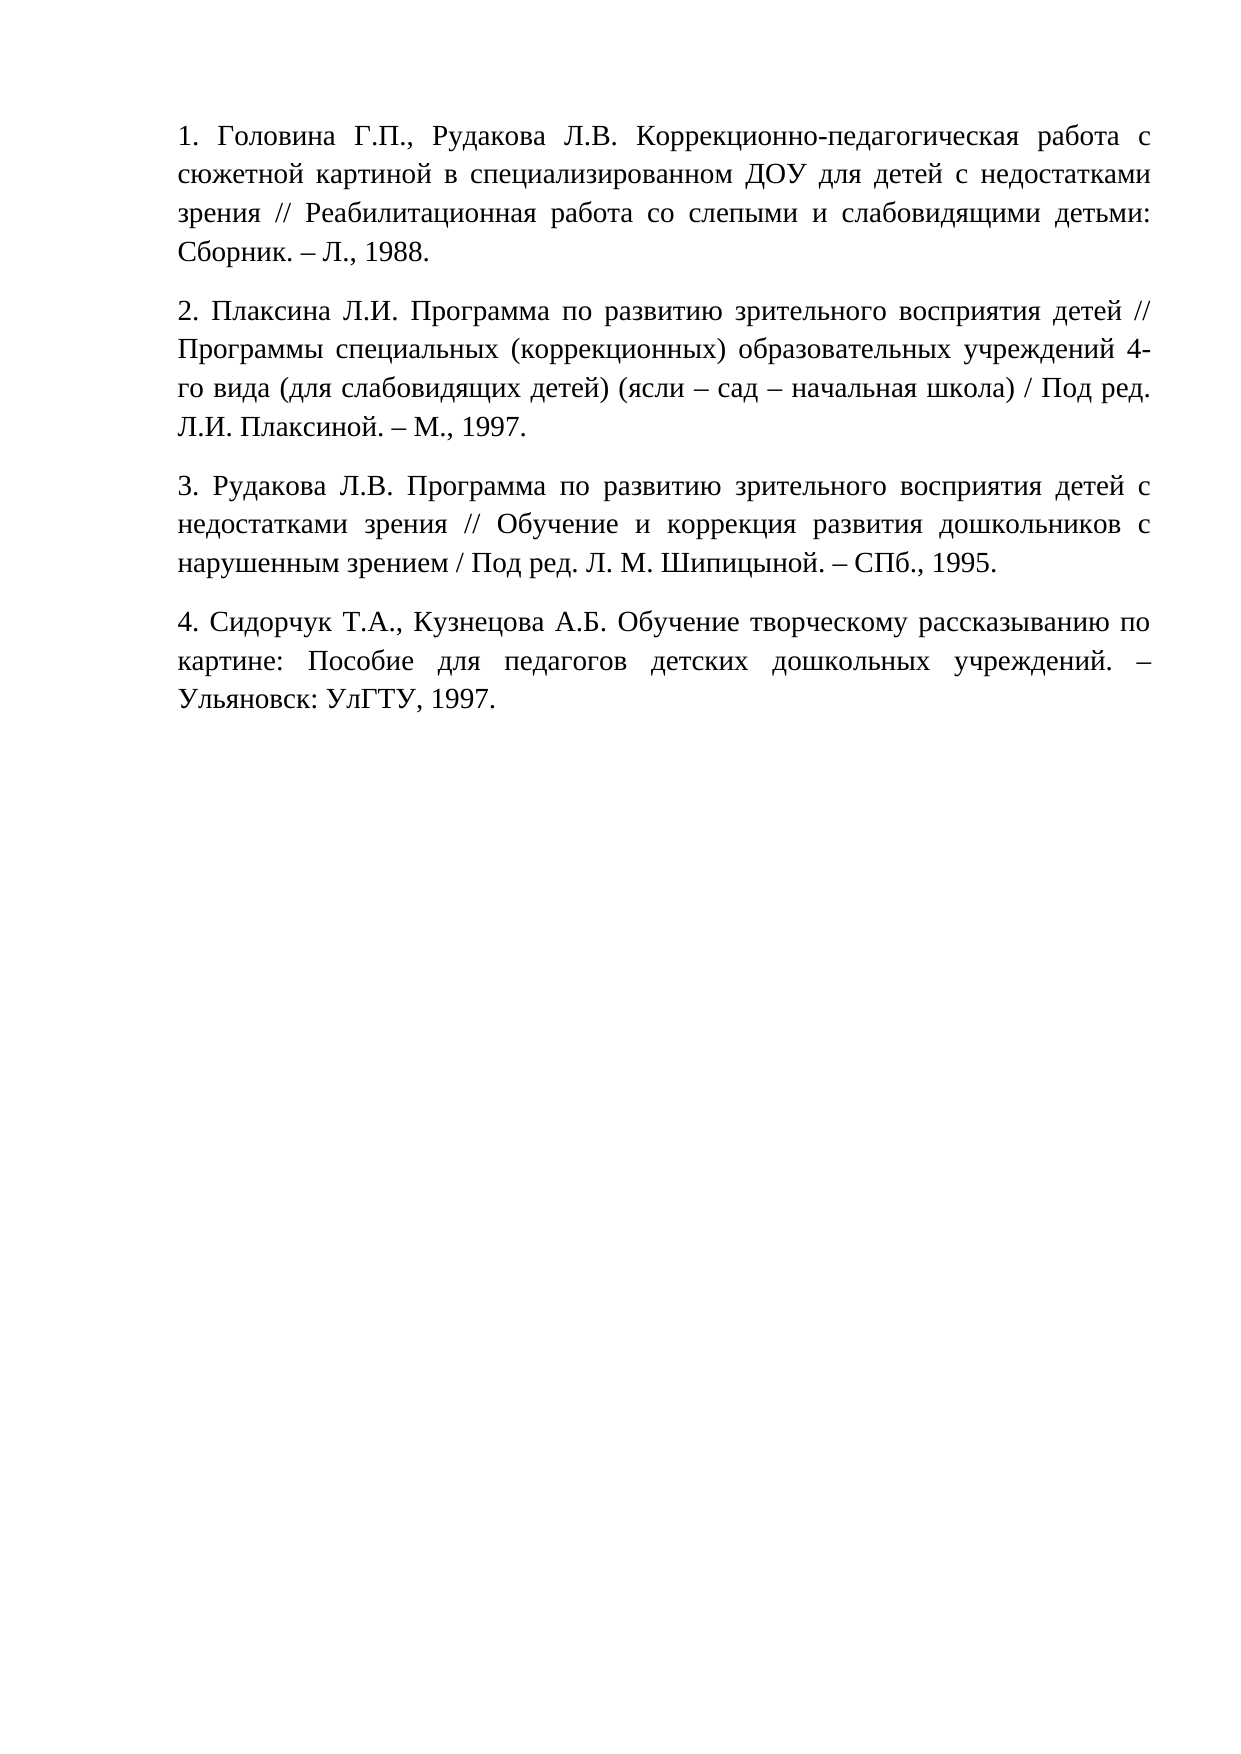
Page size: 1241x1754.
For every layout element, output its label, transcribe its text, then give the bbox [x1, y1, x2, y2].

text 2. Плаксина Л.И. Программа по развитию зрительного восприятия детей // Программы специальных (коррекционных) образовательных учреждений 4-го вида (для слабовидящих детей) (ясли – сад – начальная школа) / Под ред. Л.И. Плаксиной. – М., 1997. [177, 293, 1152, 442]
text 4. Сидорчук Т.А., Кузнецова А.Б. Обучение творческому рассказыванию по картине: Пособие для педагогов детских дошкольных учреждений. – Ульяновск: УлГТУ, 1997. [177, 604, 1152, 715]
text 3. Рудакова Л.В. Программа по развитию зрительного восприятия детей с недостатками зрения // Обучение и коррекция развития дошкольников с нарушенным зрением / Под ред. Л. М. Шипицыной. – СПб., 1995. [177, 468, 1152, 579]
text 1. Головина Г.П., Рудакова Л.В. Коррекционно-педагогическая работа с сюжетной картиной в специализированном ДОУ для детей с недостатками зрения // Реабилитационная работа со слепыми и слабовидящими детьми: Сборник. – Л., 1988. [177, 118, 1152, 267]
